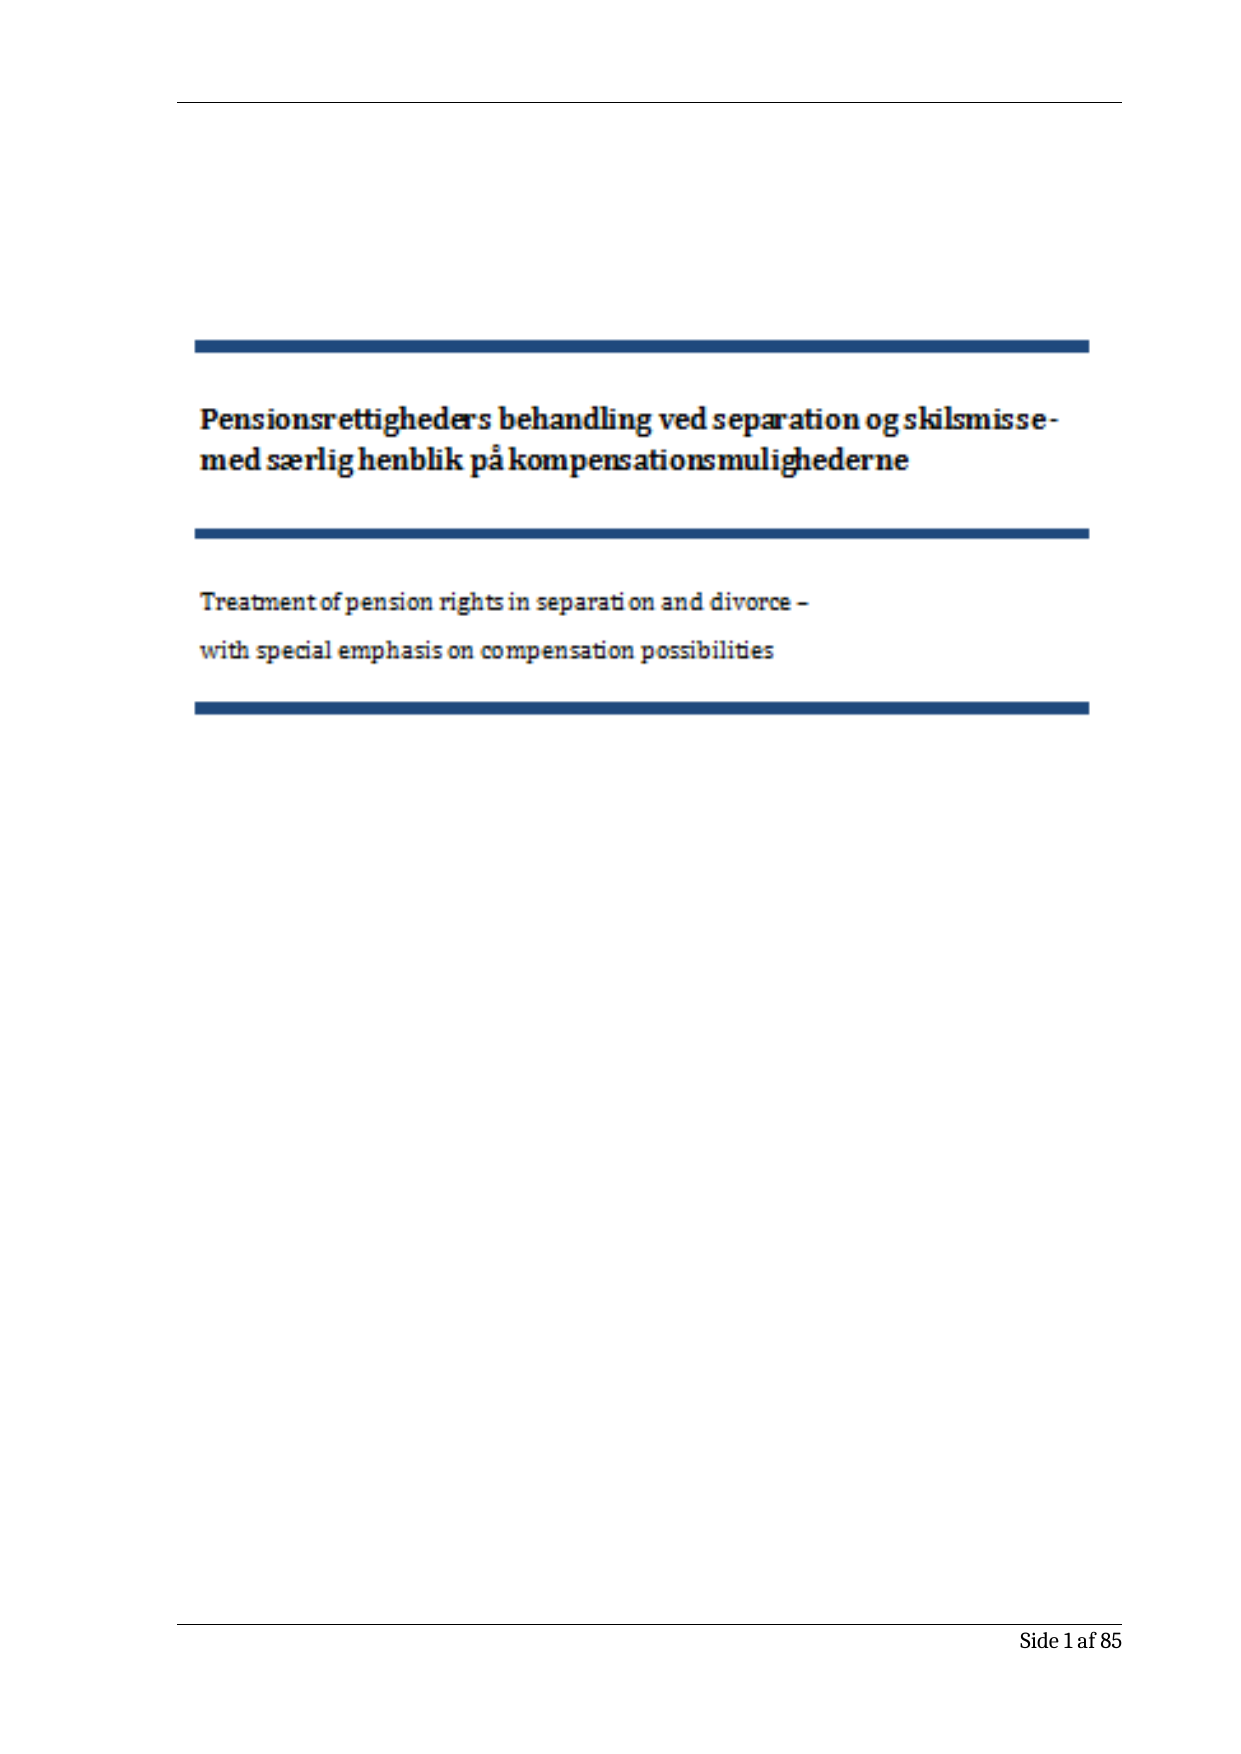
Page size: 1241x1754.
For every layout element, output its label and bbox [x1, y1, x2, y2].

picture [177, 177, 1109, 738]
